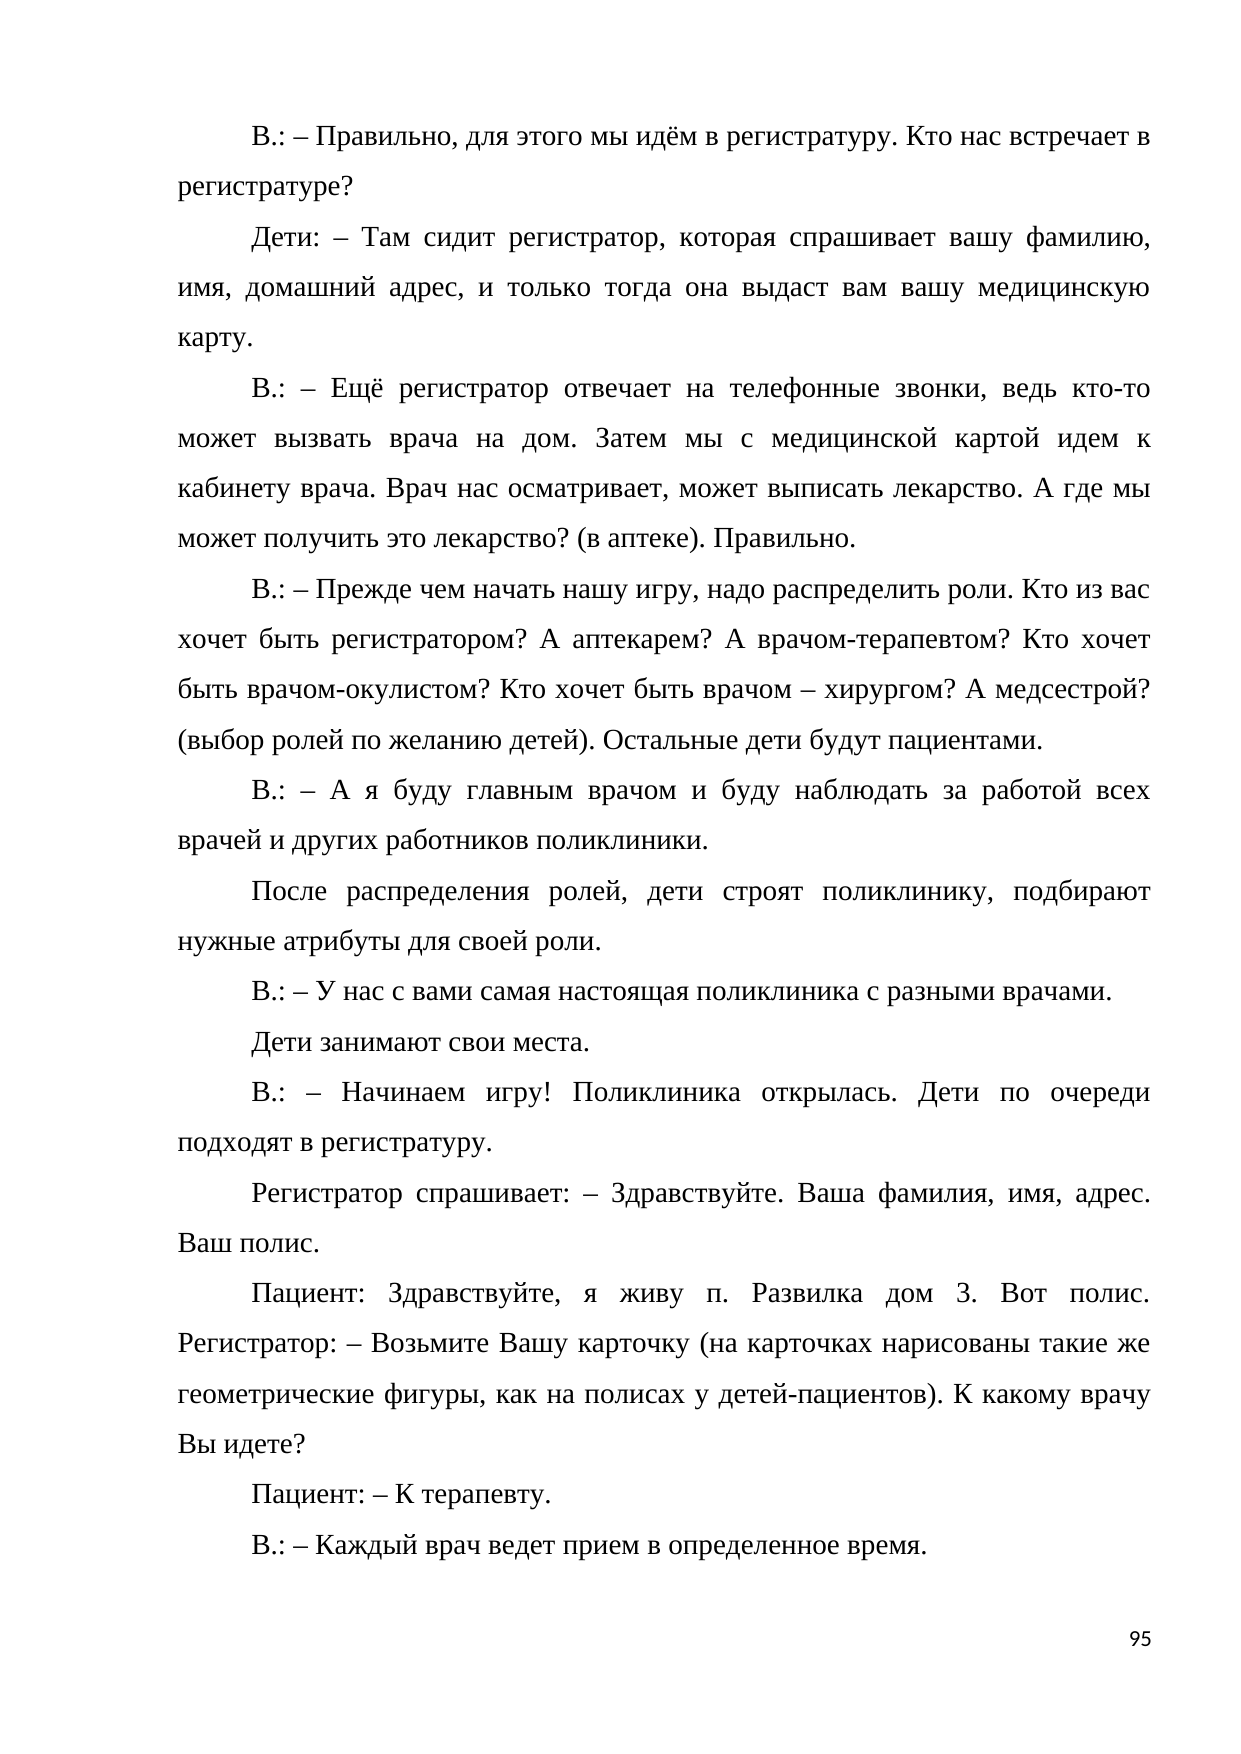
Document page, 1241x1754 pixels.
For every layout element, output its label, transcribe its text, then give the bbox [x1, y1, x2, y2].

text Пациент: – К терапевту. [177, 1477, 1152, 1510]
text В.: – У нас с вами самая настоящая поликлиника с разными врачами. [177, 973, 1152, 1007]
text В.: – Правильно, для этого мы идём в регистратуру. Кто нас встречает в регистратуре? [177, 118, 1152, 202]
text В.: – Прежде чем начать нашу игру, надо распределить роли. Кто из вас хочет быть регистратором? А аптекарем? А врачом-терапевтом? Кто хочет быть врачом-окулистом? Кто хочет быть врачом – хирургом? А медсестрой? (выбор ролей по желанию детей). Остальные дети будут пациентами. [177, 571, 1152, 755]
text В.: – Каждый врач ведет прием в определенное время. [177, 1527, 1152, 1560]
text В.: – Ещё регистратор отвечает на телефонные звонки, ведь кто-то может вызвать врача на дом. Затем мы с медицинской картой идем к кабинету врача. Врач нас осматривает, может выписать лекарство. А где мы может получить это лекарство? (в аптеке). Правильно. [177, 370, 1152, 554]
text Пациент: Здравствуйте, я живу п. Развилка дом 3. Вот полис. Регистратор: – Возьмите Вашу карточку (на карточках нарисованы такие же геометрические фигуры, как на полисах у детей-пациентов). К какому врачу Вы идете? [177, 1275, 1152, 1460]
text В.: – Начинаем игру! Поликлиника открылась. Дети по очереди подходят в регистратуру. [177, 1074, 1152, 1158]
text В.: – А я буду главным врачом и буду наблюдать за работой всех врачей и других работников поликлиники. [177, 772, 1152, 856]
text После распределения ролей, дети строят поликлинику, подбирают нужные атрибуты для своей роли. [177, 873, 1152, 957]
text Дети: – Там сидит регистратор, которая спрашивает вашу фамилию, имя, домашний адрес, и только тогда она выдаст вам вашу медицинскую карту. [177, 219, 1152, 353]
text Дети занимают свои места. [177, 1024, 1152, 1057]
text Регистратор спрашивает: – Здравствуйте. Ваша фамилия, имя, адрес. Ваш полис. [177, 1175, 1152, 1258]
